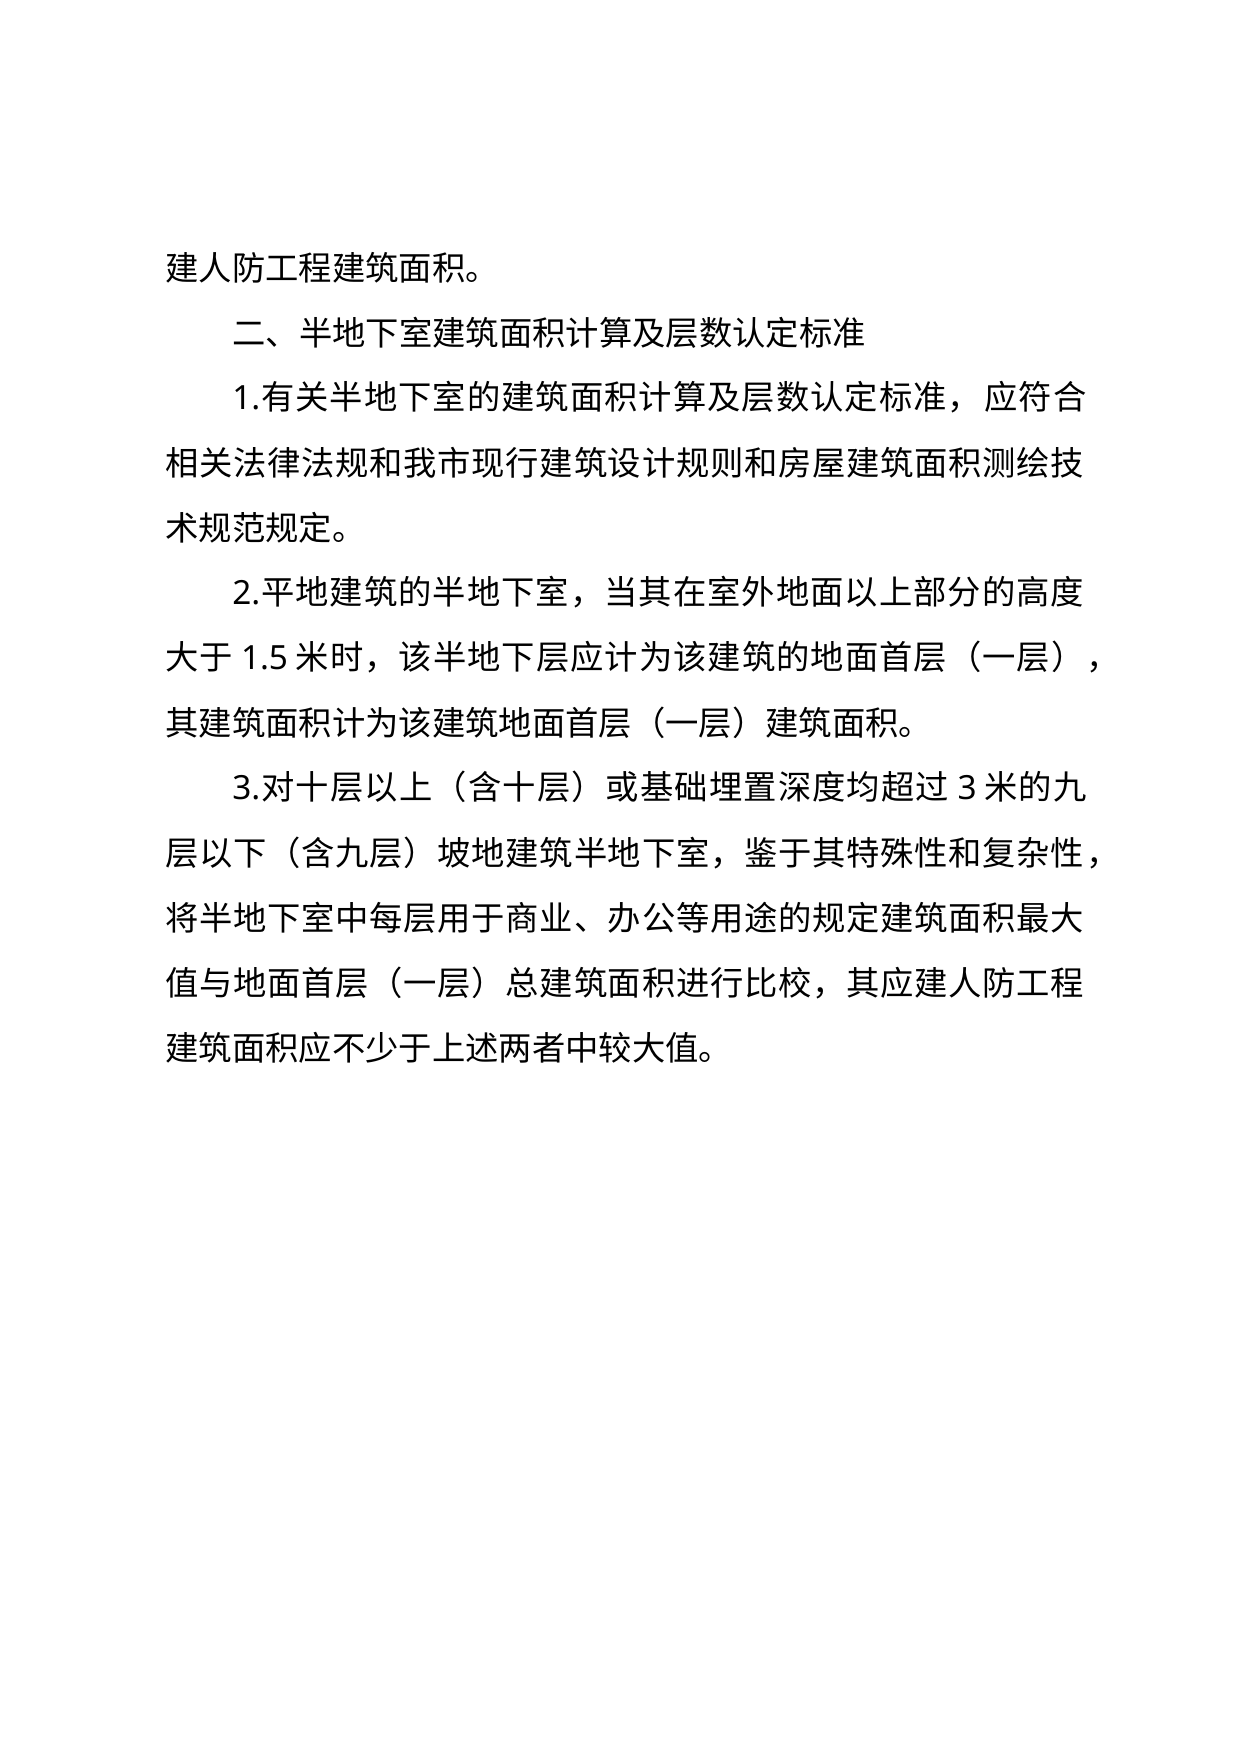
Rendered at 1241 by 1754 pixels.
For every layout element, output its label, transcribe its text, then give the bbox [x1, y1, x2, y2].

text 3.对十层以上（含十层）或基础埋置深度均超过3米的九层以下（含九层）坡地建筑半地下室，鉴于其特殊性和复杂性，将半地下室中每层用于商业、办公等用途的规定建筑面积最大值与地面首层（一层）总建筑面积进行比校，其应建人防工程建筑面积应不少于上述两者中较大值。 [165, 753, 1087, 1078]
text 2.平地建筑的半地下室，当其在室外地面以上部分的高度大于1.5米时，该半地下层应计为该建筑的地面首层（一层），其建筑面积计为该建筑地面首层（一层）建筑面积。 [165, 558, 1087, 753]
text 1.有关半地下室的建筑面积计算及层数认定标准，应符合相关法律法规和我市现行建筑设计规则和房屋建筑面积测绘技术规范规定。 [165, 363, 1087, 558]
text 二、半地下室建筑面积计算及层数认定标准 [165, 298, 1087, 363]
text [165, 233, 1087, 298]
